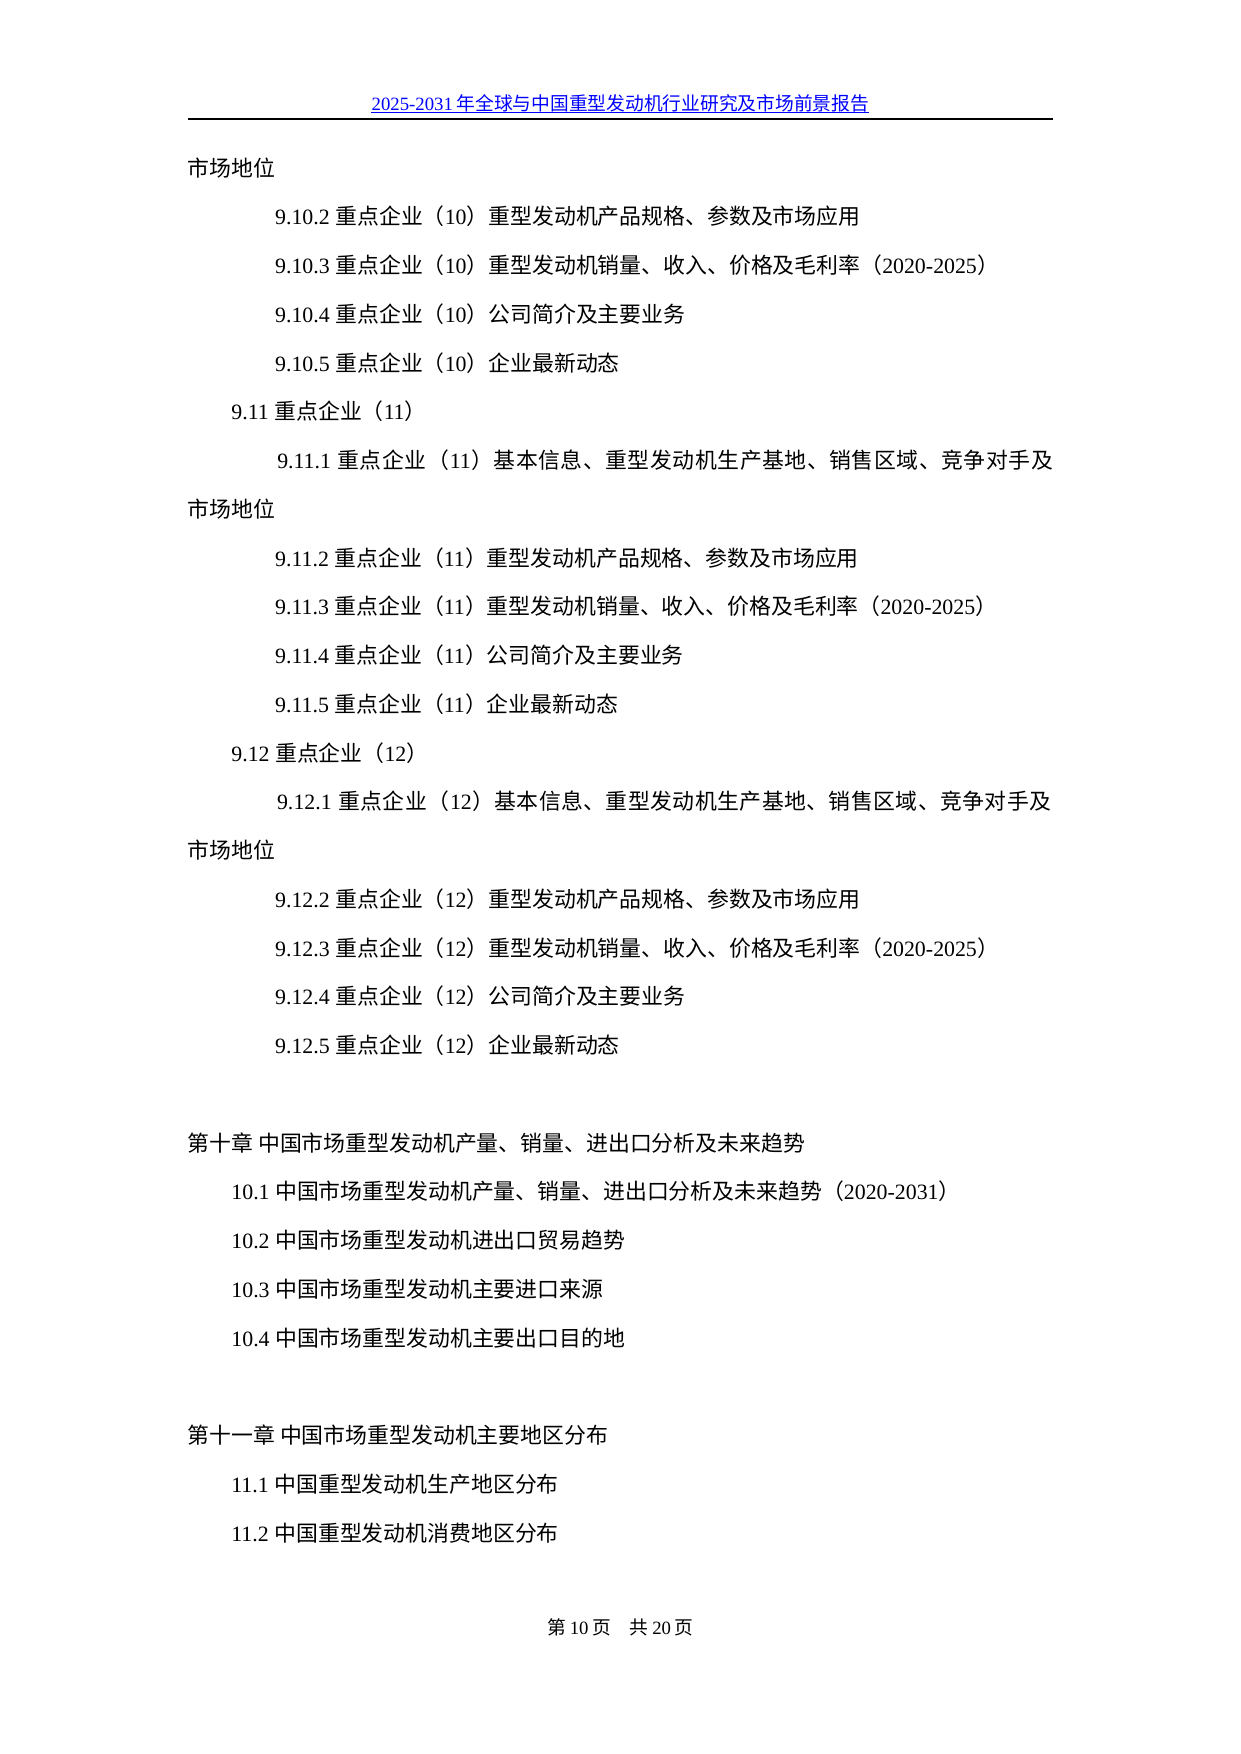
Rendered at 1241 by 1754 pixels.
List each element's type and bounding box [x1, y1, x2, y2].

text [187, 150, 1053, 1548]
